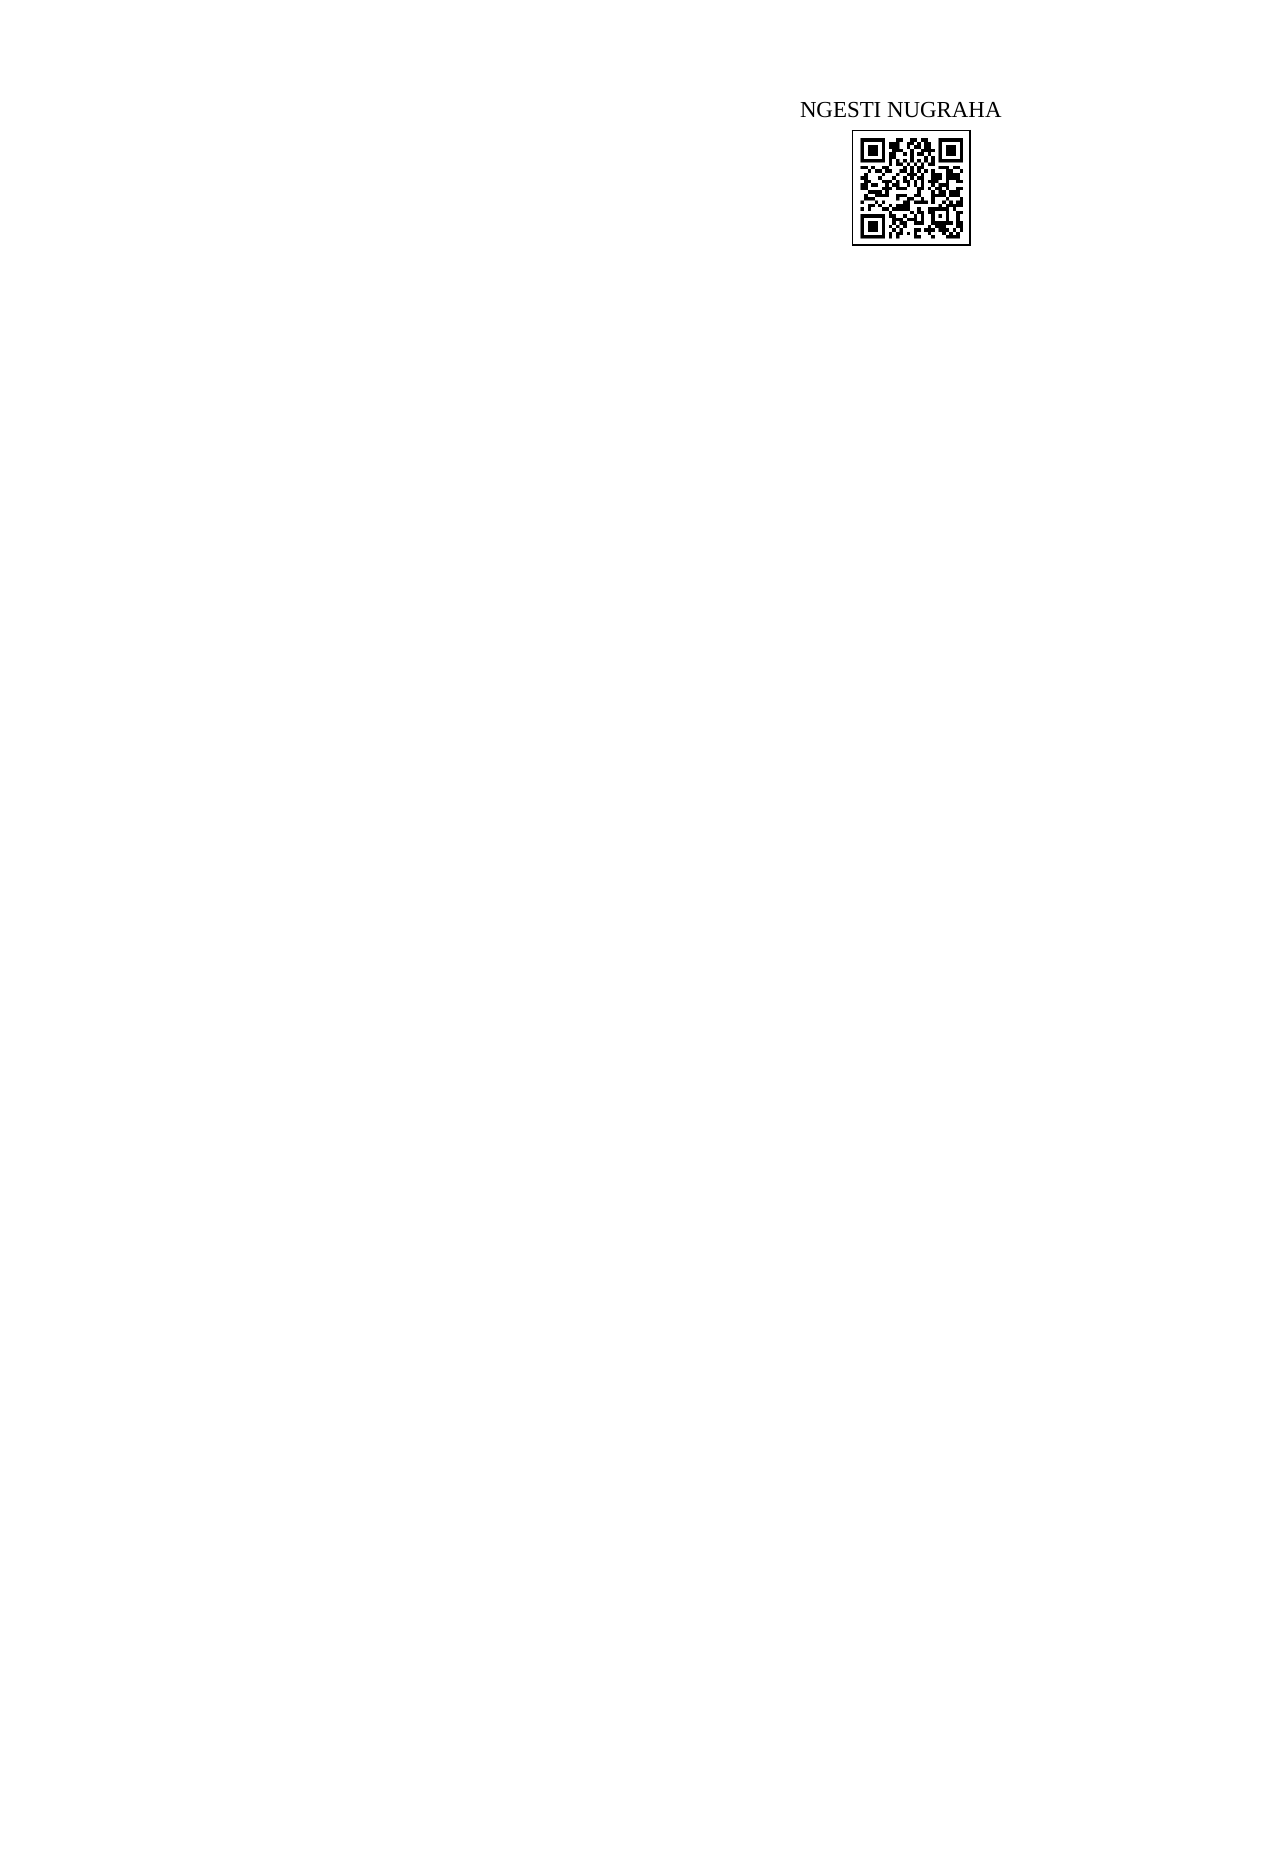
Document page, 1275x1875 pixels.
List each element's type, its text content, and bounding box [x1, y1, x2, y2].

picture [853, 131, 969, 244]
list NGESTI NUGRAHA [750, 96, 1125, 122]
